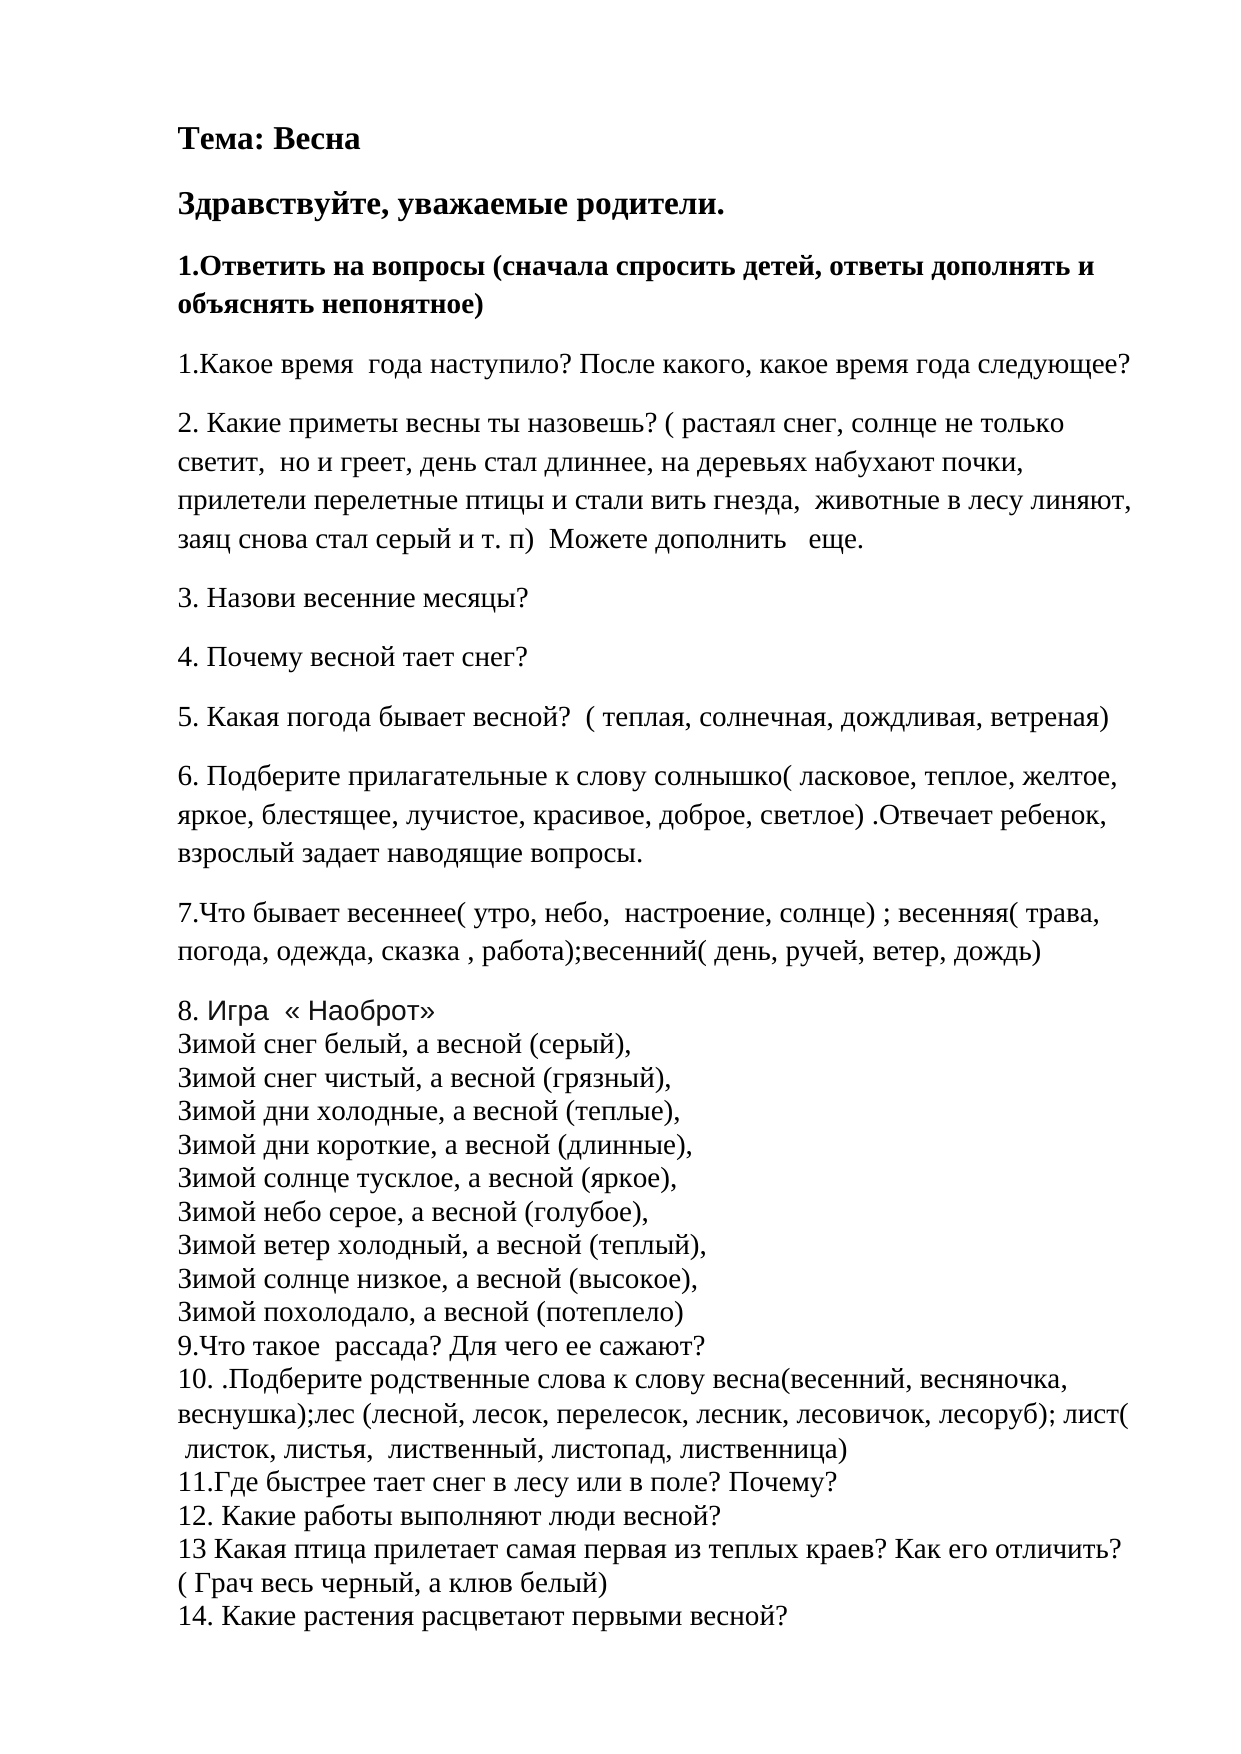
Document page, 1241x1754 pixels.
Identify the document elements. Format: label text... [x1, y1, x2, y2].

text 1.Какое время года наступило? После какого, какое время года следующее? [177, 346, 1152, 379]
text Зимой ветер холодный, а весной (теплый), [177, 1227, 1152, 1261]
text 3. Назови весенние месяцы? [177, 580, 1152, 614]
text 7.Что бывает весеннее( утро, небо, настроение, солнце) ; весенняя( трава, погода, одежда, сказка , работа);весенний( день, ручей, ветер, дождь) [177, 895, 1152, 967]
text листок, листья, лиственный, листопад, лиственница) [177, 1431, 1152, 1464]
text 2. Какие приметы весны ты назовешь? ( растаял снег, солнце не только светит, но и греет, день стал длиннее, на деревьях набухают почки, прилетели перелетные птицы и стали вить гнезда, животные в лесу линяют, заяц снова стал серый и т. п) Можете дополнить еще. [177, 405, 1152, 554]
text 10. .Подберите родственные слова к слову весна(весенний, весняночка, веснушка);лес (лесной, лесок, перелесок, лесник, лесовичок, лесоруб); лист( [177, 1362, 1152, 1431]
text 5. Какая погода бывает весной? ( теплая, солнечная, дождливая, ветреная) [177, 699, 1152, 732]
text Зимой дни холодные, а весной (теплые), [177, 1093, 1152, 1127]
text Зимой солнце тусклое, а весной (яркое), [177, 1160, 1152, 1194]
text Здравствуйте, уважаемые родители. [177, 183, 1152, 221]
text Зимой солнце низкое, а весной (высокое), [177, 1261, 1152, 1294]
text Зимой снег белый, а весной (серый), [177, 1026, 1152, 1060]
text 13 Какая птица прилетает самая первая из теплых краев? Как его отличить? ( Грач весь черный, а клюв белый) [177, 1531, 1152, 1598]
text Тема: Весна [177, 118, 1152, 156]
text Зимой снег чистый, а весной (грязный), [177, 1060, 1152, 1093]
text 14. Какие растения расцветают первыми весной? [177, 1598, 1152, 1632]
text Зимой похолодало, а весной (потеплело) [177, 1294, 1152, 1328]
text 12. Какие работы выполняют люди весной? [177, 1498, 1152, 1531]
text 1.Ответить на вопросы (сначала спросить детей, ответы дополнять и объяснять непонятное) [177, 248, 1152, 320]
text Зимой дни короткие, а весной (длинные), [177, 1127, 1152, 1160]
text Зимой небо серое, а весной (голубое), [177, 1194, 1152, 1227]
text 4. Почему весной тает снег? [177, 639, 1152, 673]
text 11.Где быстрее тает снег в лесу или в поле? Почему? [177, 1464, 1152, 1498]
text 8. Игра « Наоброт» [177, 993, 1152, 1026]
text 9.Что такое рассада? Для чего ее сажают? [177, 1328, 1152, 1362]
text 6. Подберите прилагательные к слову солнышко( ласковое, теплое, желтое, яркое, блестящее, лучистое, красивое, доброе, светлое) .Отвечает ребенок, взрослый задает наводящие вопросы. [177, 758, 1152, 869]
